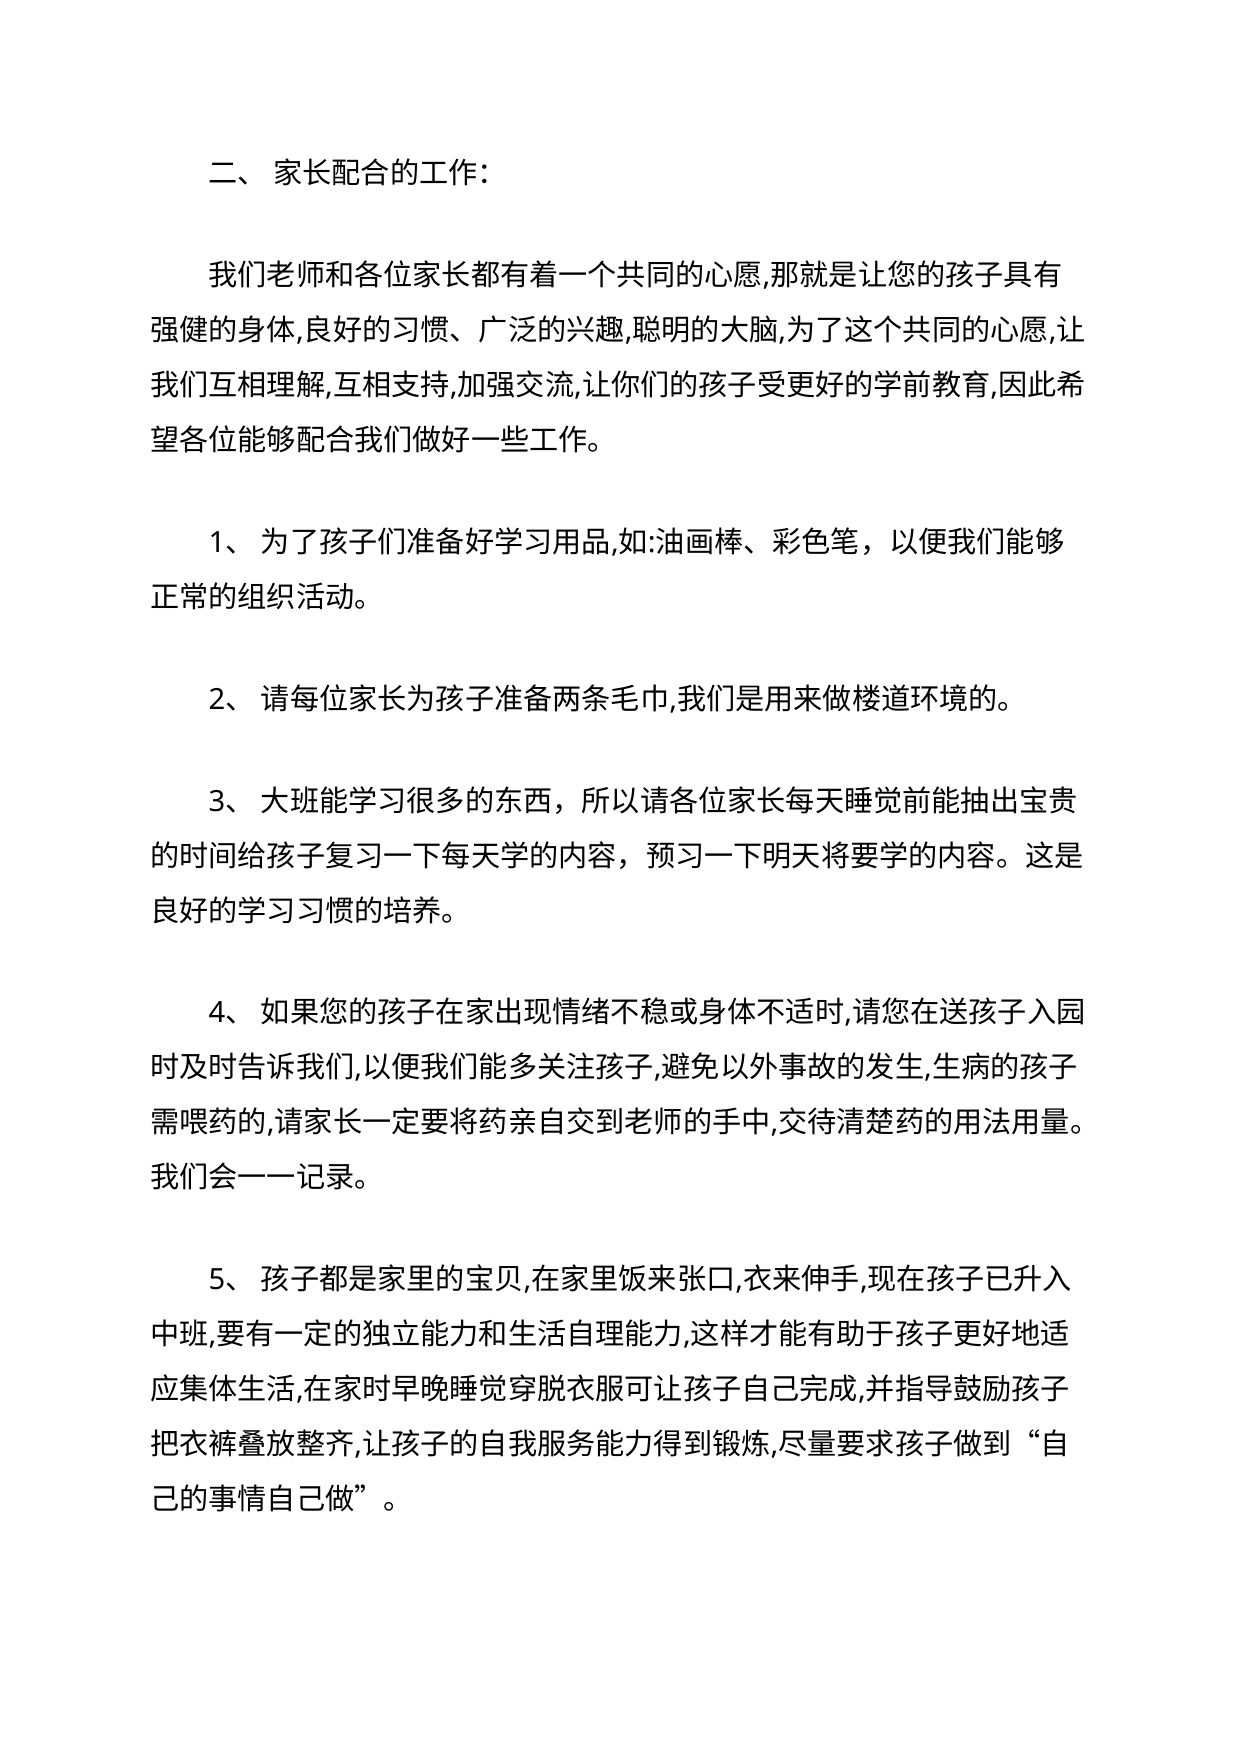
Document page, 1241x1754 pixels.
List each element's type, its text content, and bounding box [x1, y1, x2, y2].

text 2、 请每位家长为孩子准备两条毛巾,我们是用来做楼道环境的。 [150, 675, 1090, 718]
text 二、 家长配合的工作： [150, 150, 1090, 192]
text 4、 如果您的孩子在家出现情绪不稳或身体不适时,请您在送孩子入园时及时告诉我们,以便我们能多关注孩子,避免以外事故的发生,生病的孩子需喂药的,请家长一定要将药亲自交到老师的手中,交待清楚药的用法用量。我们会一一记录。 [150, 989, 1090, 1196]
text 5、 孩子都是家里的宝贝,在家里饭来张口,衣来伸手,现在孩子已升入中班,要有一定的独立能力和生活自理能力,这样才能有助于孩子更好地适应集体生活,在家时早晚睡觉穿脱衣服可让孩子自己完成,并指导鼓励孩子把衣裤叠放整齐,让孩子的自我服务能力得到锻炼,尽量要求孩子做到“自己的事情自己做”。 [150, 1256, 1090, 1518]
text 3、 大班能学习很多的东西，所以请各位家长每天睡觉前能抽出宝贵的时间给孩子复习一下每天学的内容，预习一下明天将要学的内容。这是良好的学习习惯的培养。 [150, 777, 1090, 929]
text 1、 为了孩子们准备好学习用品,如:油画棒、彩色笔，以便我们能够正常的组织活动。 [150, 518, 1090, 616]
text 我们老师和各位家长都有着一个共同的心愿,那就是让您的孩子具有强健的身体,良好的习惯、广泛的兴趣,聪明的大脑,为了这个共同的心愿,让我们互相理解,互相支持,加强交流,让你们的孩子受更好的学前教育,因此希望各位能够配合我们做好一些工作。 [150, 252, 1090, 459]
